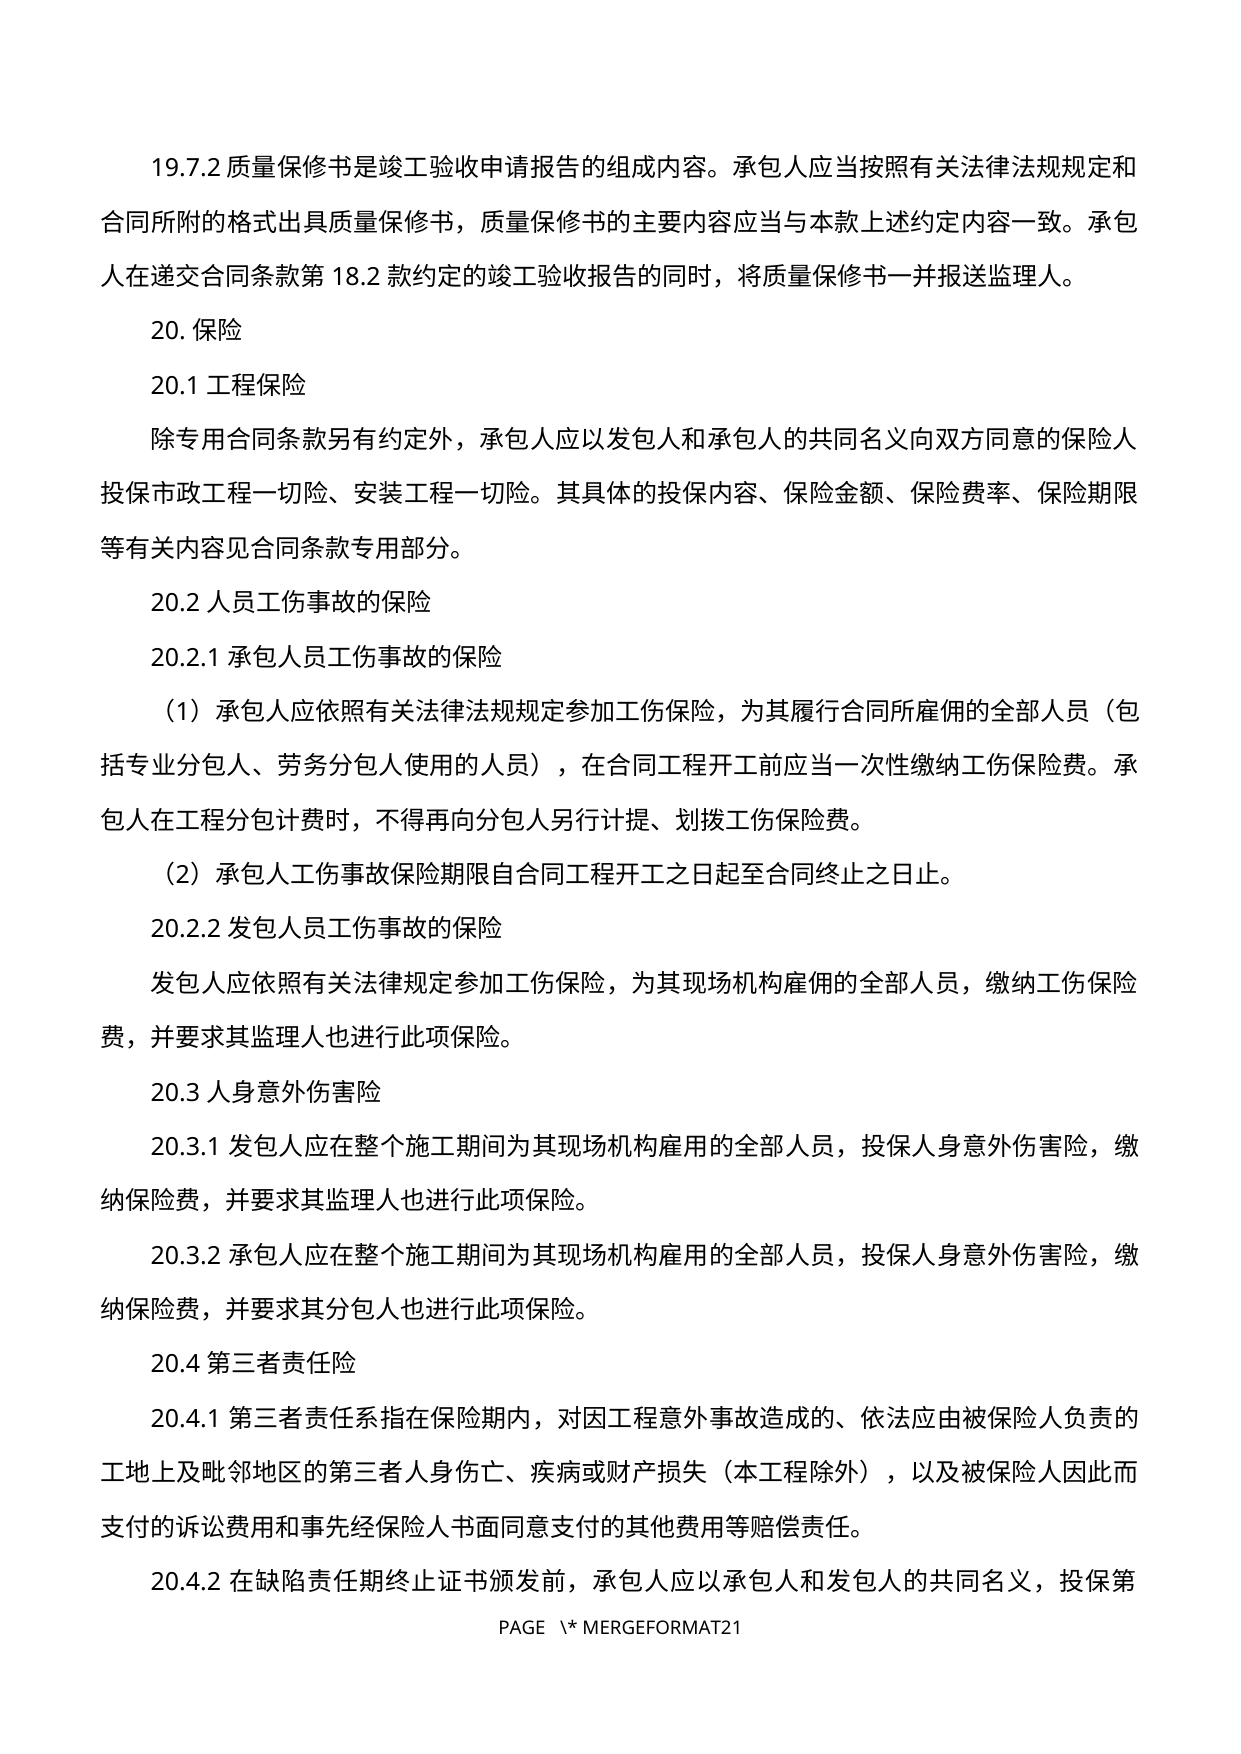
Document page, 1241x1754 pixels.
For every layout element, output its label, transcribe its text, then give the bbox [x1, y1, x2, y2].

text （2）承包人工伤事故保险期限自合同工程开工之日起至合同终止之日止。 [100, 854, 1140, 891]
text 20.4.1 第三者责任系指在保险期内，对因工程意外事故造成的、依法应由被保险人负责的工地上及毗邻地区的第三者人身伤亡、疾病或财产损失（本工程除外），以及被保险人因此而支付的诉讼费用和事先经保险人书面同意支付的其他费用等赔偿责任。 [100, 1398, 1140, 1543]
text 20.3.2 承包人应在整个施工期间为其现场机构雇用的全部人员，投保人身意外伤害险，缴纳保险费，并要求其分包人也进行此项保险。 [100, 1235, 1140, 1326]
text 发包人应依照有关法律规定参加工伤保险，为其现场机构雇佣的全部人员，缴纳工伤保险费，并要求其监理人也进行此项保险。 [100, 963, 1140, 1054]
text 20.3 人身意外伤害险 [100, 1072, 1140, 1108]
text 19.7.2质量保修书是竣工验收申请报告的组成内容。承包人应当按照有关法律法规规定和合同所附的格式出具质量保修书，质量保修书的主要内容应当与本款上述约定内容一致。承包人在递交合同条款第 18.2 款约定的竣工验收报告的同时，将质量保修书一并报送监理人。 [100, 148, 1140, 293]
text 20.2 人员工伤事故的保险 [100, 583, 1140, 619]
text 20.4 第三者责任险 [100, 1344, 1140, 1380]
text 20.1 工程保险 [100, 365, 1140, 401]
text 除专用合同条款另有约定外，承包人应以发包人和承包人的共同名义向双方同意的保险人投保市政工程一切险、安装工程一切险。其具体的投保内容、保险金额、保险费率、保险期限等有关内容见合同条款专用部分。 [100, 419, 1140, 564]
text 20. 保险 [100, 311, 1140, 347]
text （1）承包人应依照有关法律法规规定参加工伤保险，为其履行合同所雇佣的全部人员（包括专业分包人、劳务分包人使用的人员），在合同工程开工前应当一次性缴纳工伤保险费。承包人在工程分包计费时，不得再向分包人另行计提、划拨工伤保险费。 [100, 691, 1140, 836]
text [100, 1561, 1140, 1598]
text 20.2.2 发包人员工伤事故的保险 [100, 909, 1140, 945]
text 20.2.1 承包人员工伤事故的保险 [100, 637, 1140, 673]
text 20.3.1 发包人应在整个施工期间为其现场机构雇用的全部人员，投保人身意外伤害险，缴纳保险费，并要求其监理人也进行此项保险。 [100, 1126, 1140, 1217]
